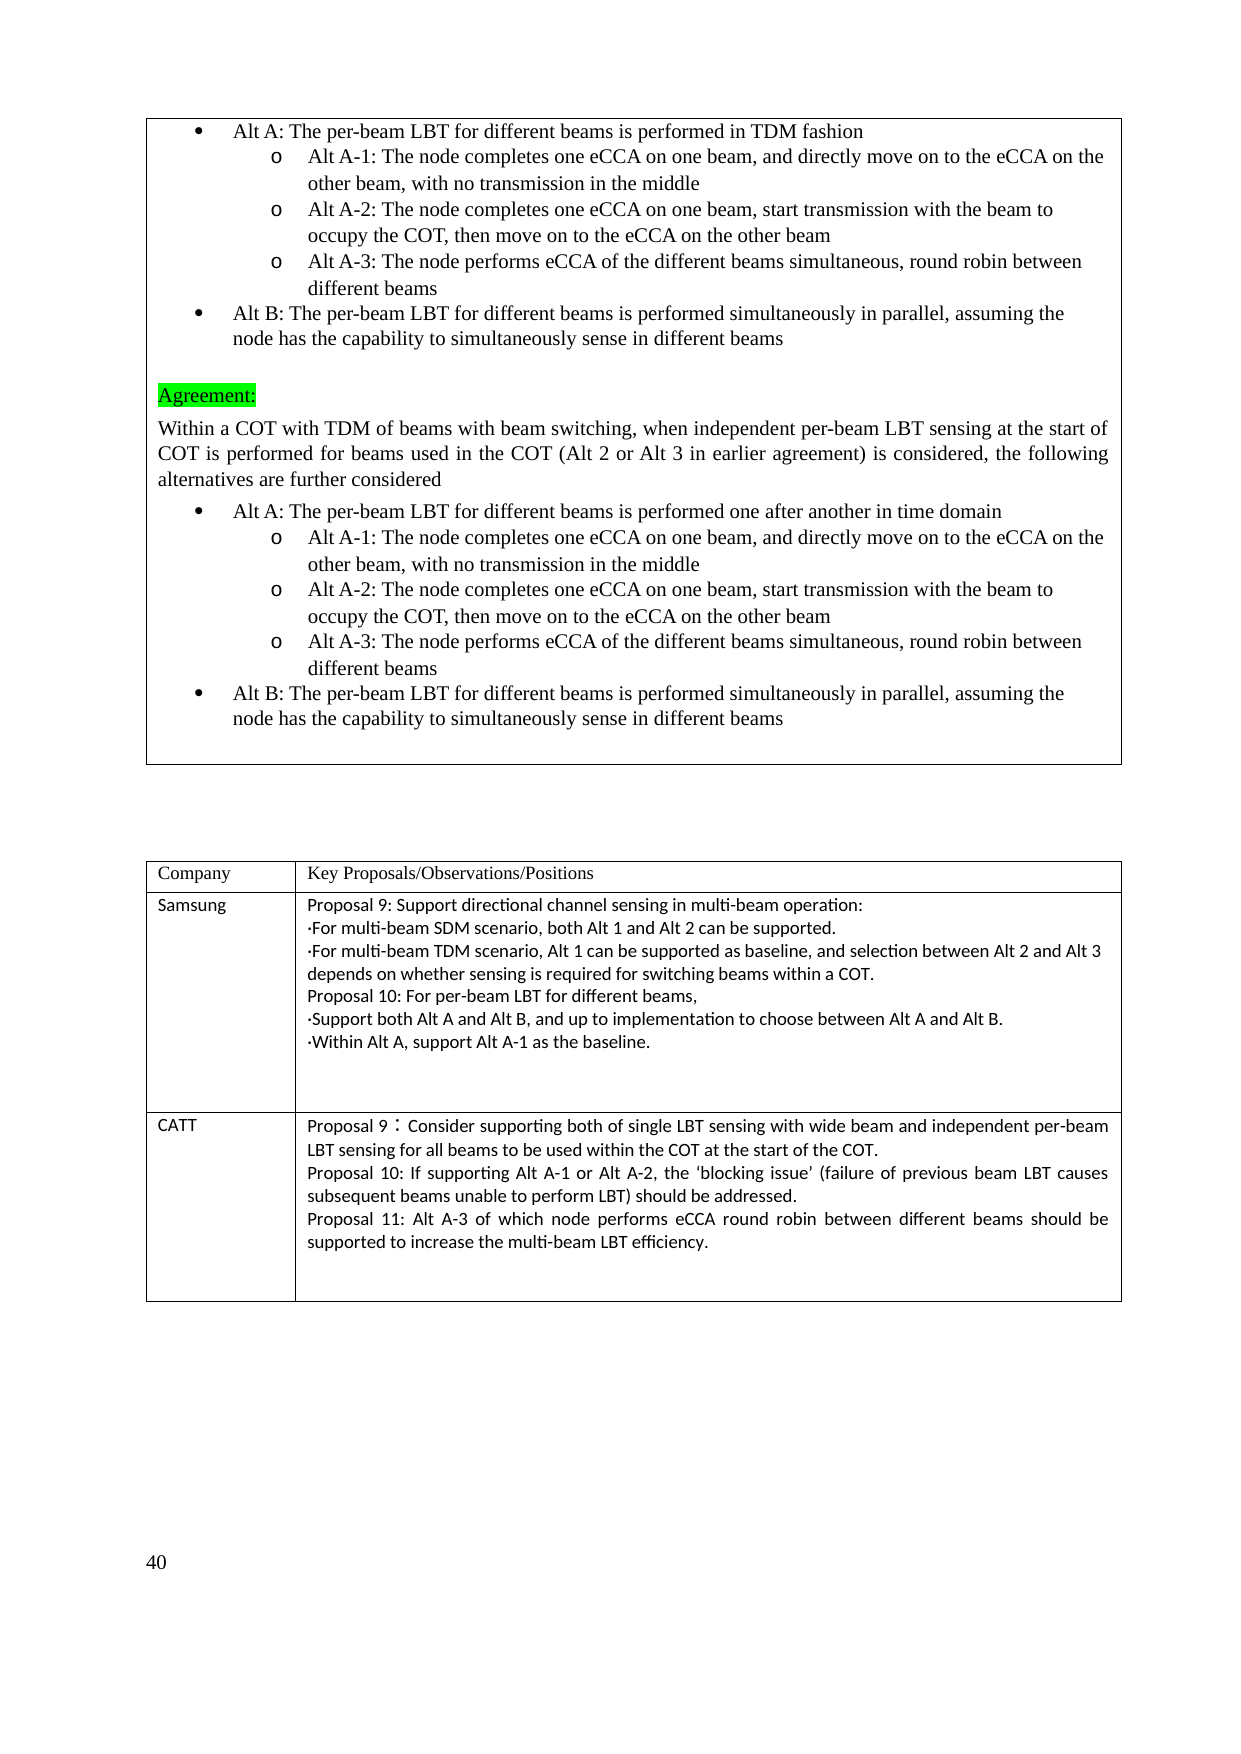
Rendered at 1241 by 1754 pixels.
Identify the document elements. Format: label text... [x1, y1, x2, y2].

table_header Company [147, 862, 295, 892]
table_cell Proposal 9：Consider supporting both of single LBT sensing with wide beam and independent per-beam LBT sensing for all beams to be used within the COT at the start of the COT. Proposal 10: If supporting Alt A-1 or Alt A-2, the ‘blocking issue’ (failure of previous beam LBT causes subsequent beams unable to perform LBT) should be addressed. Proposal 11: Alt A-3 of which node performs eCCA round robin between different beams should be supported to increase the multi-beam LBT efficiency. [296, 1113, 1121, 1301]
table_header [147, 119, 1121, 763]
table_cell Samsung [147, 893, 295, 1112]
table_header Key Proposals/Observations/Positions [296, 862, 1121, 892]
table_cell Proposal 9: Support directional channel sensing in multi-beam operation: ·For multi-beam SDM scenario, both Alt 1 and Alt 2 can be supported. ·For multi-beam TDM scenario, Alt 1 can be supported as baseline, and selection between Alt 2 and Alt 3 depends on whether sensing is required for switching beams within a COT. Proposal 10: For per-beam LBT for different beams, ·Support both Alt A and Alt B, and up to implementation to choose between Alt A and Alt B. ·Within Alt A, support Alt A-1 as the baseline. [296, 893, 1121, 1112]
table_cell CATT [147, 1113, 295, 1301]
